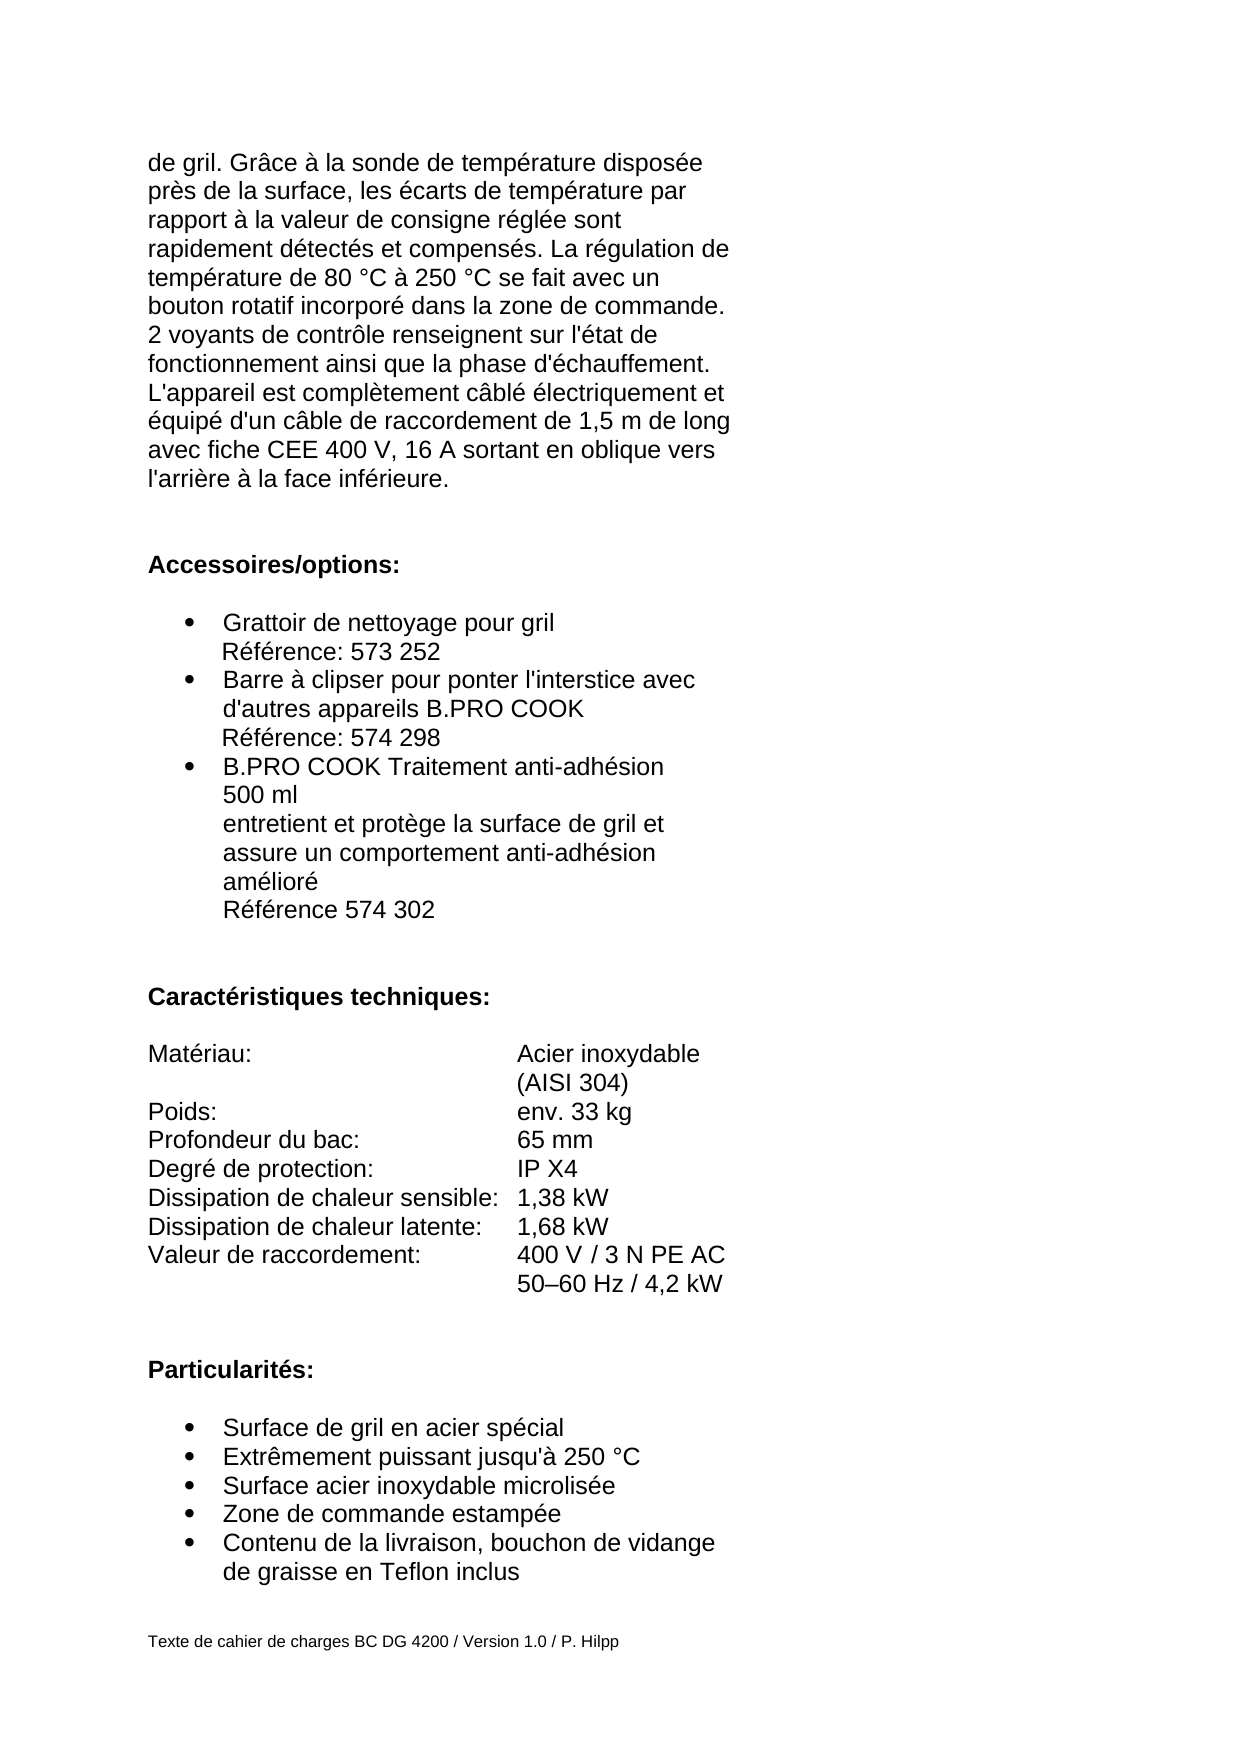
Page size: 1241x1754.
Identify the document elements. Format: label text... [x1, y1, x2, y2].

text Référence: 574 298 [221, 723, 738, 752]
text Profondeur du bac: 65 mm [148, 1125, 738, 1154]
text Dissipation de chaleur latente: 1,68 kW [148, 1212, 738, 1240]
text Degré de protection: IP X4 [148, 1154, 738, 1183]
list Contenu de la livraison, bouchon de vidange de graisse en Teflon inclus [185, 1528, 738, 1586]
text Poids: env. 33 kg [148, 1097, 738, 1125]
text Particularités: [148, 1355, 738, 1384]
list Barre à clipser pour ponter l'interstice avec d'autres appareils B.PRO COOK [185, 665, 738, 723]
text Matériau: Acier inoxydable (AISI 304) [148, 1039, 738, 1097]
text Référence 574 302 [223, 895, 738, 924]
text Valeur de raccordement: 400 V / 3 N PE AC 50–60 Hz / 4,2 kW [148, 1240, 738, 1298]
list Grattoir de nettoyage pour gril [185, 608, 738, 636]
list Zone de commande estampée [185, 1499, 738, 1528]
text Accessoires/options: [148, 550, 738, 579]
text Référence: 573 252 [221, 636, 738, 665]
list B.PRO COOK Traitement anti-adhésion 500 ml entretient et protège la surface de gril et assure un comportement anti-adhésion amélioré [185, 752, 738, 895]
text Caractéristiques techniques: [148, 982, 738, 1010]
list Extrêmement puissant jusqu'à 250 °C [185, 1442, 738, 1471]
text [148, 148, 738, 493]
list Surface acier inoxydable microlisée [185, 1471, 738, 1499]
list Surface de gril en acier spécial [185, 1413, 738, 1442]
text Dissipation de chaleur sensible: 1,38 kW [148, 1183, 738, 1212]
